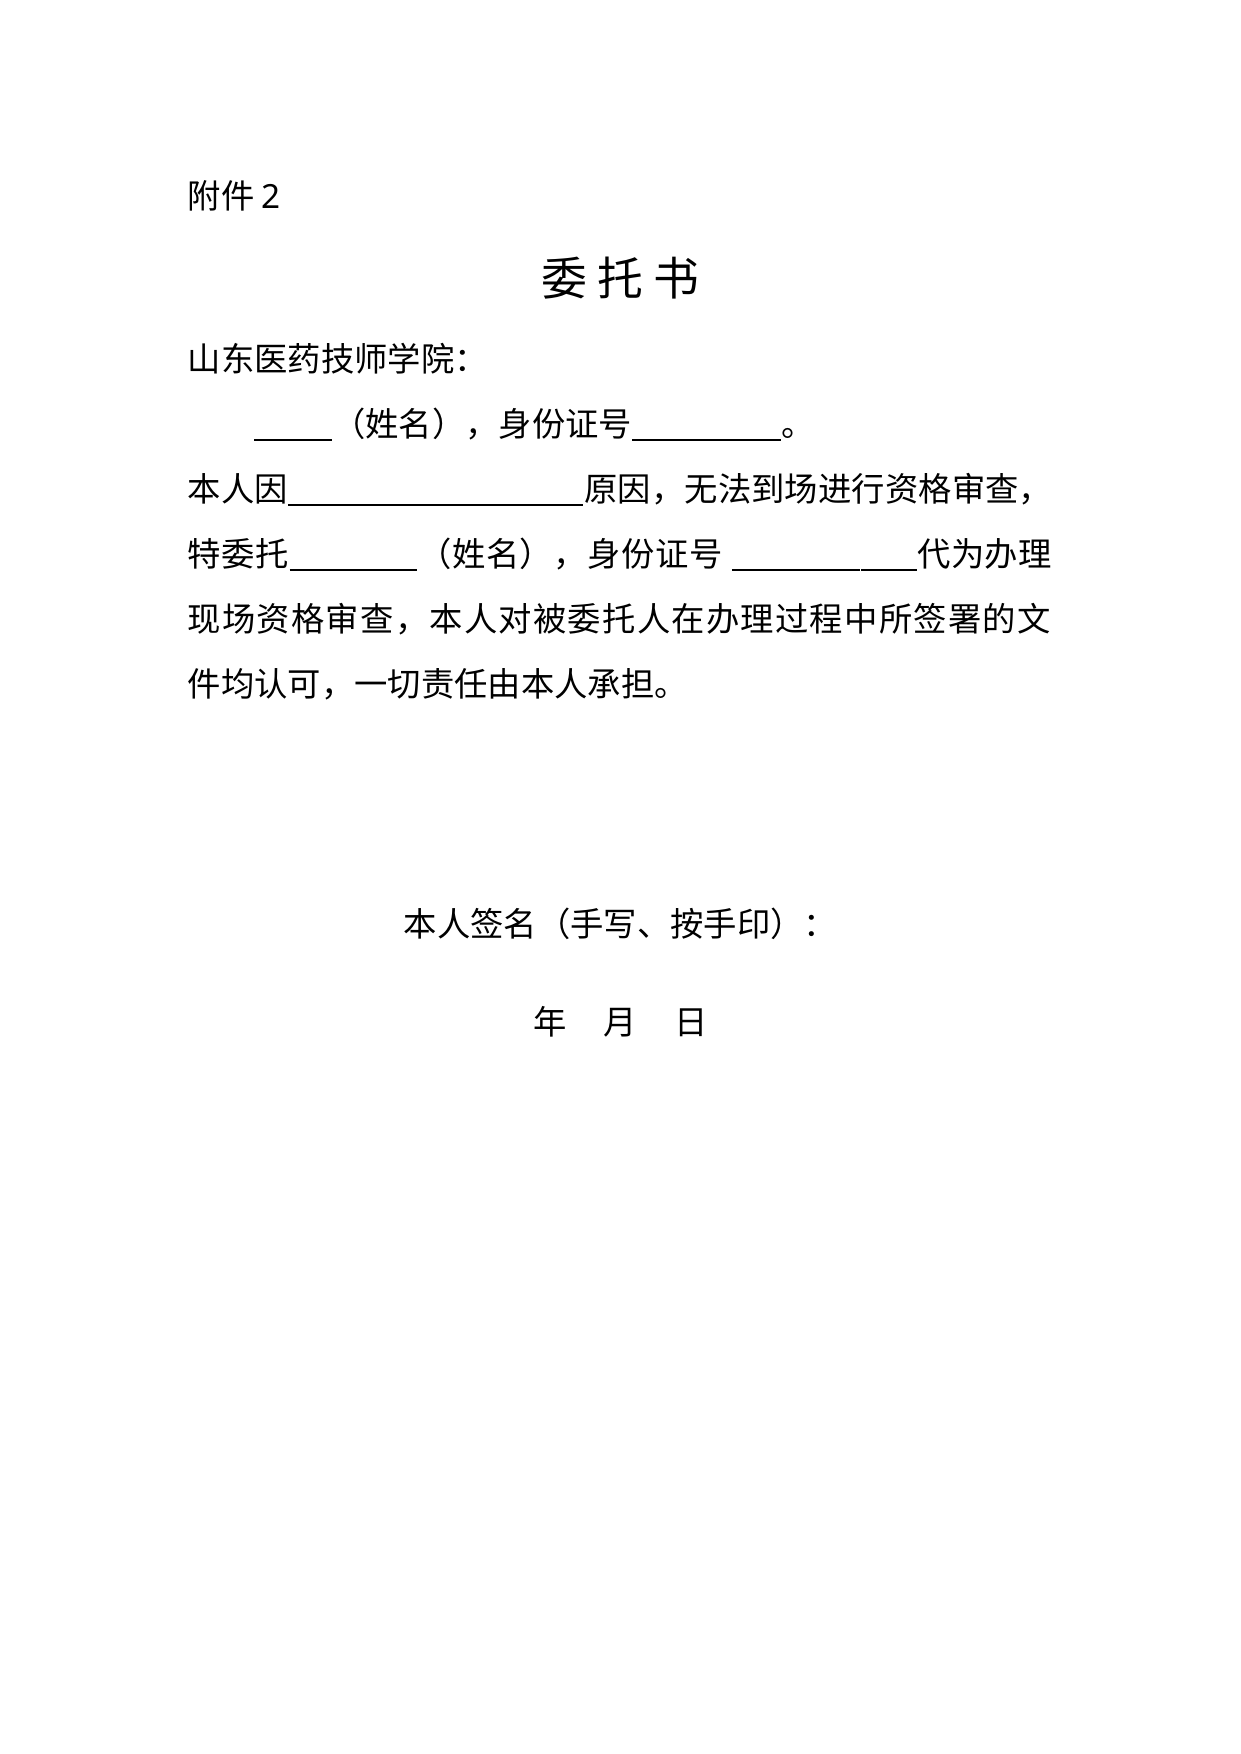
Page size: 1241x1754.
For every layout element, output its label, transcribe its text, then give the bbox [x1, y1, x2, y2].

text 本人因 原因，无法到场进行资格审查，特委托 （姓名），身份证号 代为办理现场资格审查，本人对被委托人在办理过程中所签署的文件均认可，一切责任由本人承担。 [187, 454, 1053, 714]
text （姓名），身份证号 。 [254, 389, 1053, 454]
text 委 托 书 [187, 227, 1053, 324]
text 本人签名（手写、按手印）： 年 月 日 [187, 890, 1053, 1052]
text 山东医药技师学院： [187, 324, 1053, 389]
text 附件2 [187, 162, 1053, 227]
